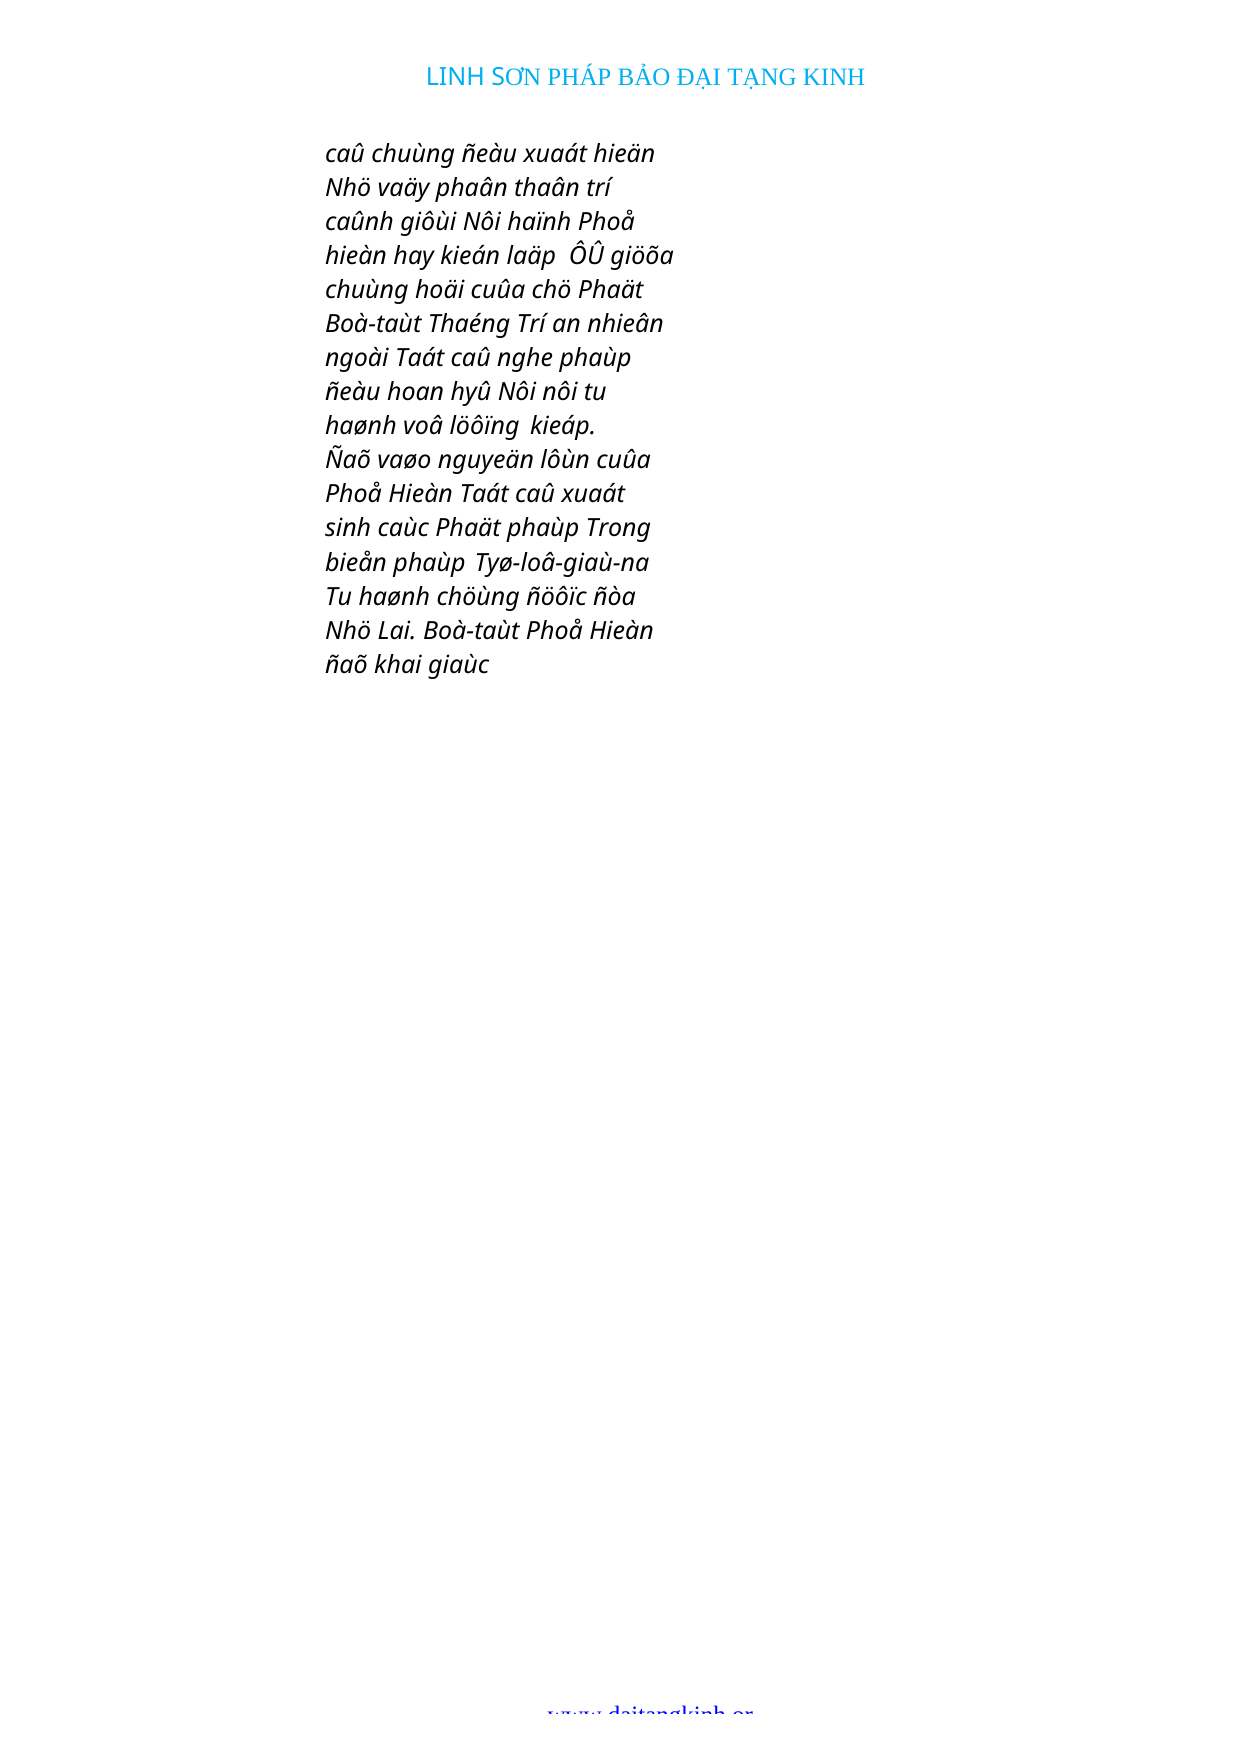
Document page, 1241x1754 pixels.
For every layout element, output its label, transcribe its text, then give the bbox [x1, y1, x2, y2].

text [325, 135, 674, 442]
text Ñaõ vaøo nguyeän lôùn cuûa Phoå Hieàn Taát caû xuaát sinh caùc Phaät phaùp Trong bieån phaùp Tyø-loâ-giaù-na [325, 442, 672, 578]
text Tu haønh chöùng ñöôïc ñòa Nhö Lai. Boà-taùt Phoå Hieàn ñaõ khai giaùc [325, 578, 674, 680]
